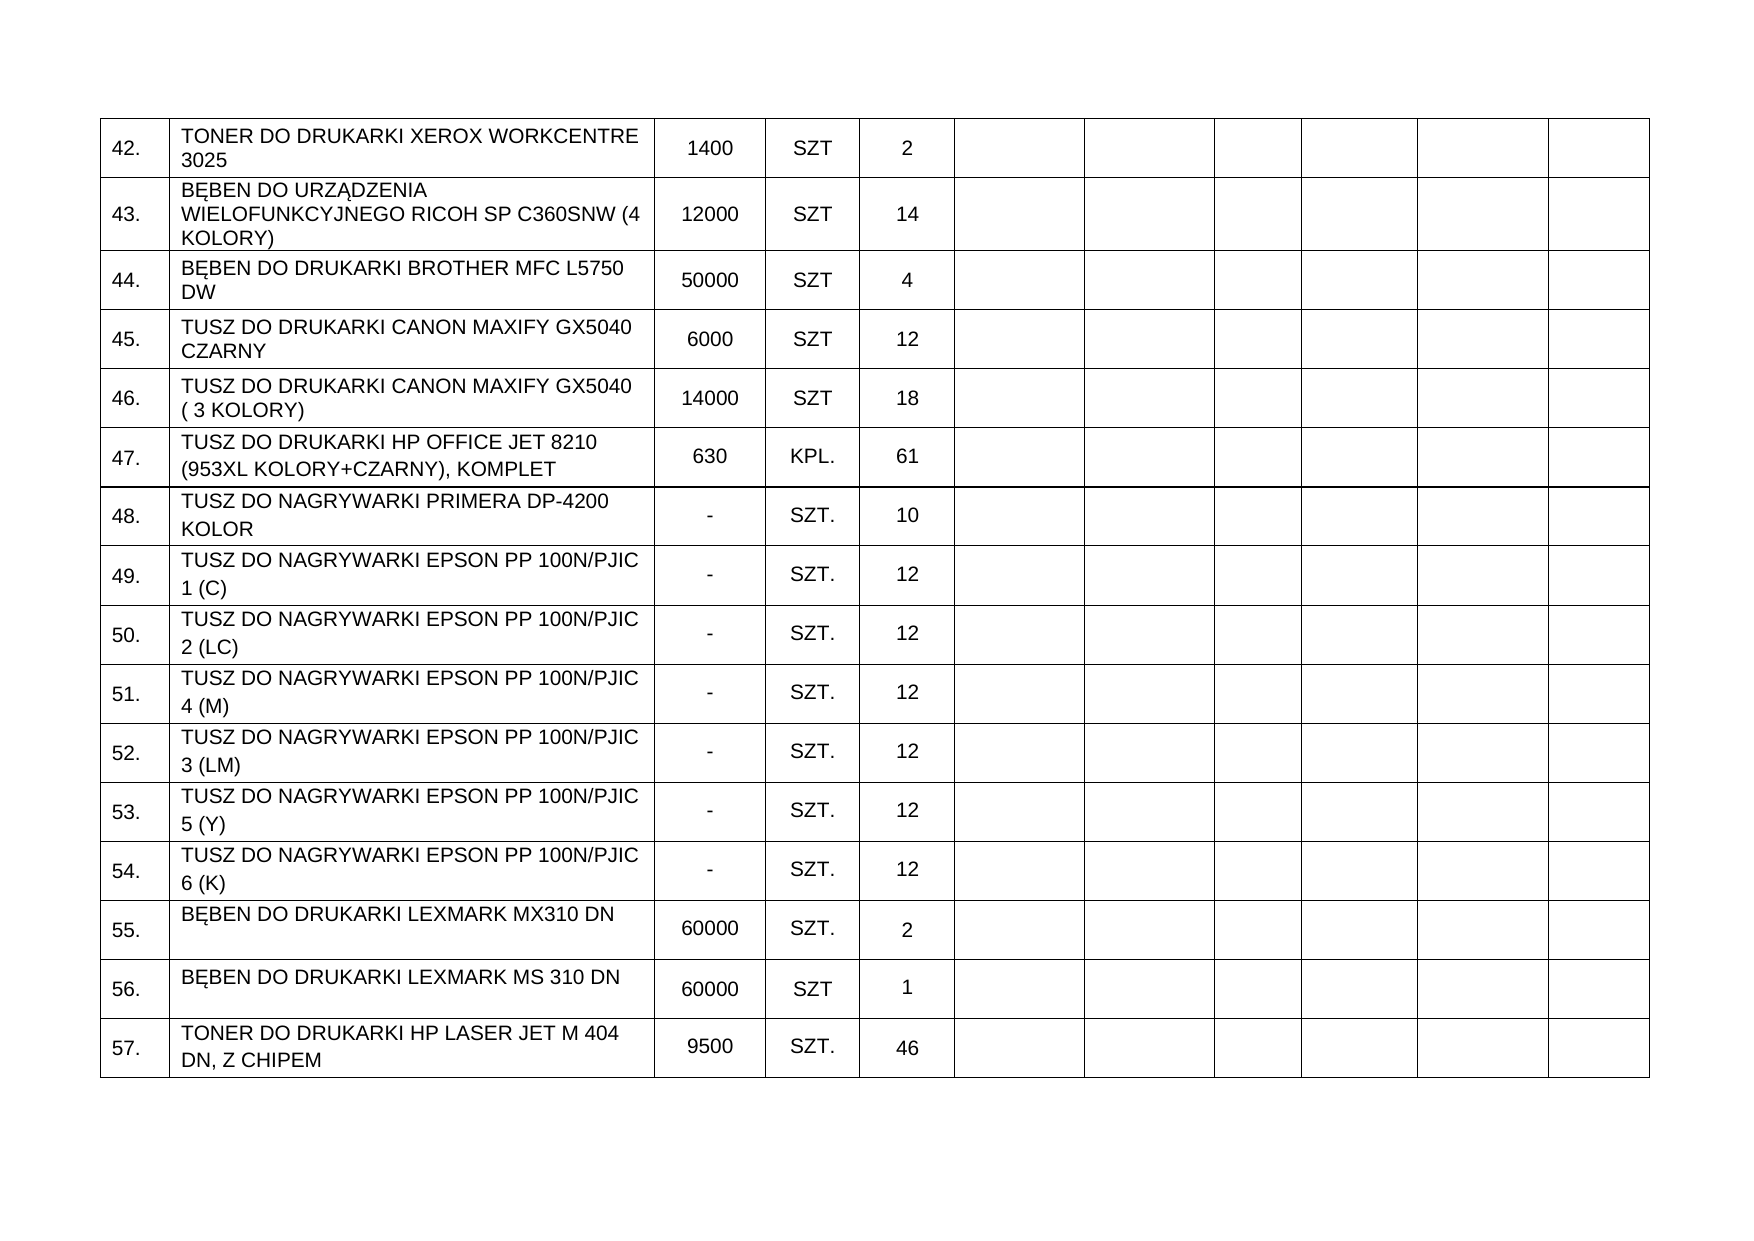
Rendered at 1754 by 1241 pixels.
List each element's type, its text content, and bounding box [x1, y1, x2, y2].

table_cell 12 [860, 546, 954, 604]
table_cell [101, 546, 169, 604]
table_cell BĘBEN DO URZĄDZENIA WIELOFUNKCYJNEGO RICOH SP C360SNW (4 KOLORY) [170, 178, 654, 250]
table_cell [1418, 665, 1548, 723]
table_cell [1549, 724, 1649, 782]
table_cell [1302, 488, 1417, 545]
table_cell SZT. [766, 783, 859, 841]
table_cell [1549, 783, 1649, 841]
table_cell [1215, 369, 1301, 427]
table_cell [1215, 724, 1301, 782]
table_cell - [655, 665, 765, 723]
table_cell [955, 119, 1084, 177]
table_cell [1302, 665, 1417, 723]
table_cell [1215, 901, 1301, 959]
table_cell [101, 960, 169, 1018]
table_cell [101, 665, 169, 723]
table_cell [1085, 428, 1214, 486]
table_cell [101, 842, 169, 900]
table_cell - [655, 842, 765, 900]
table_cell [101, 488, 169, 545]
table_cell [1302, 251, 1417, 309]
table_cell [955, 428, 1084, 486]
table_cell TUSZ DO NAGRYWARKI PRIMERA DP-4200 KOLOR [170, 488, 654, 545]
table_cell [1418, 310, 1548, 368]
table_cell SZT [766, 178, 859, 250]
table_cell [955, 842, 1084, 900]
table_cell TONER DO DRUKARKI HP LASER JET M 404 DN, Z CHIPEM [170, 1019, 654, 1077]
table_cell [101, 369, 169, 427]
table_cell 12 [860, 665, 954, 723]
table_cell [1302, 369, 1417, 427]
table_cell [1418, 842, 1548, 900]
table_cell [1085, 178, 1214, 250]
table_cell [1418, 724, 1548, 782]
table_cell 12 [860, 783, 954, 841]
table_cell SZT. [766, 665, 859, 723]
table_cell [955, 901, 1084, 959]
table_cell [1302, 119, 1417, 177]
table_cell [1215, 310, 1301, 368]
table_cell SZT. [766, 842, 859, 900]
table_cell 61 [860, 428, 954, 486]
table_cell TUSZ DO DRUKARKI CANON MAXIFY GX5040 CZARNY [170, 310, 654, 368]
table_cell 4 [860, 251, 954, 309]
table_cell SZT [766, 369, 859, 427]
table_cell [1549, 960, 1649, 1018]
table_cell [1085, 665, 1214, 723]
table_cell [1549, 251, 1649, 309]
table_cell TONER DO DRUKARKI XEROX WORKCENTRE 3025 [170, 119, 654, 177]
table_cell [101, 724, 169, 782]
table_cell [1085, 251, 1214, 309]
table_cell - [655, 724, 765, 782]
table_cell [101, 1019, 169, 1077]
table_cell [955, 488, 1084, 545]
table_cell 50000 [655, 251, 765, 309]
table_cell [1302, 960, 1417, 1018]
table_cell [101, 606, 169, 663]
table_cell - [655, 488, 765, 545]
table_cell 10 [860, 488, 954, 545]
table_cell SZT. [766, 546, 859, 604]
table_cell TUSZ DO NAGRYWARKI EPSON PP 100N/PJIC 6 (K) [170, 842, 654, 900]
table_cell TUSZ DO NAGRYWARKI EPSON PP 100N/PJIC 1 (C) [170, 546, 654, 604]
table_cell SZT [766, 960, 859, 1018]
table_cell TUSZ DO NAGRYWARKI EPSON PP 100N/PJIC 5 (Y) [170, 783, 654, 841]
table_cell [955, 310, 1084, 368]
table_cell [955, 178, 1084, 250]
table_cell BĘBEN DO DRUKARKI LEXMARK MX310 DN [170, 901, 654, 959]
table_cell [1418, 369, 1548, 427]
table_cell SZT [766, 251, 859, 309]
table_cell [1549, 488, 1649, 545]
table_cell 2 [860, 119, 954, 177]
table_cell - [655, 546, 765, 604]
table_cell 14000 [655, 369, 765, 427]
table_cell [1418, 428, 1548, 486]
table_cell TUSZ DO NAGRYWARKI EPSON PP 100N/PJIC 3 (LM) [170, 724, 654, 782]
table_cell [1215, 783, 1301, 841]
table_cell [1418, 606, 1548, 663]
table_cell [955, 546, 1084, 604]
table_cell SZT. [766, 724, 859, 782]
table_cell [1549, 428, 1649, 486]
table_cell 1 [860, 960, 954, 1018]
table_cell [1302, 606, 1417, 663]
table_cell [101, 251, 169, 309]
table_cell [1085, 783, 1214, 841]
table_cell [1302, 724, 1417, 782]
table_cell [1302, 428, 1417, 486]
table_cell [1215, 960, 1301, 1018]
table_cell [1418, 178, 1548, 250]
table_cell [955, 724, 1084, 782]
table_cell [955, 369, 1084, 427]
table_cell [1085, 724, 1214, 782]
table_cell [1549, 606, 1649, 663]
table_cell [955, 251, 1084, 309]
table_cell SZT. [766, 901, 859, 959]
table_cell 12 [860, 606, 954, 663]
table_cell [1302, 842, 1417, 900]
table_cell - [655, 783, 765, 841]
table_cell [1215, 606, 1301, 663]
table_cell [1085, 119, 1214, 177]
table_cell 12 [860, 310, 954, 368]
table_cell [955, 783, 1084, 841]
table_cell [1085, 310, 1214, 368]
table_cell [1215, 428, 1301, 486]
table_cell [1085, 488, 1214, 545]
table_cell 2 [860, 901, 954, 959]
table_cell [1085, 606, 1214, 663]
table_cell [1215, 119, 1301, 177]
table_cell [1302, 901, 1417, 959]
table_cell 12 [860, 724, 954, 782]
table_cell [1549, 1019, 1649, 1077]
table_cell 14 [860, 178, 954, 250]
table_cell [1418, 546, 1548, 604]
table_cell [101, 310, 169, 368]
table_cell [101, 119, 169, 177]
table_cell [101, 901, 169, 959]
table_cell 18 [860, 369, 954, 427]
table_cell [955, 960, 1084, 1018]
table_cell SZT. [766, 488, 859, 545]
table_cell [1215, 251, 1301, 309]
table_cell TUSZ DO NAGRYWARKI EPSON PP 100N/PJIC 4 (M) [170, 665, 654, 723]
table_cell [1549, 901, 1649, 959]
table_cell [1215, 842, 1301, 900]
table_cell 630 [655, 428, 765, 486]
table_cell [1418, 901, 1548, 959]
table_cell TUSZ DO DRUKARKI CANON MAXIFY GX5040 ( 3 KOLORY) [170, 369, 654, 427]
table_cell 12000 [655, 178, 765, 250]
table_cell [955, 606, 1084, 663]
table_cell TUSZ DO NAGRYWARKI EPSON PP 100N/PJIC 2 (LC) [170, 606, 654, 663]
table_cell [101, 783, 169, 841]
table_cell [1418, 960, 1548, 1018]
table_cell BĘBEN DO DRUKARKI LEXMARK MS 310 DN [170, 960, 654, 1018]
table_cell 60000 [655, 960, 765, 1018]
table_cell [1215, 546, 1301, 604]
table_cell [1418, 119, 1548, 177]
table_cell [1085, 546, 1214, 604]
table_cell [1418, 783, 1548, 841]
table_cell 46 [860, 1019, 954, 1077]
table_cell [1085, 901, 1214, 959]
table_cell [1549, 842, 1649, 900]
table_cell [1215, 178, 1301, 250]
table_cell KPL. [766, 428, 859, 486]
table_cell [1549, 178, 1649, 250]
table_cell [955, 665, 1084, 723]
table_cell [1418, 1019, 1548, 1077]
table_cell BĘBEN DO DRUKARKI BROTHER MFC L5750 DW [170, 251, 654, 309]
table_cell 9500 [655, 1019, 765, 1077]
table_cell [1215, 1019, 1301, 1077]
table_cell 12 [860, 842, 954, 900]
table_cell [1215, 665, 1301, 723]
table_cell [1549, 310, 1649, 368]
table_cell [1549, 119, 1649, 177]
table_cell SZT [766, 310, 859, 368]
table_cell [101, 428, 169, 486]
table_cell [1549, 369, 1649, 427]
table_cell [1085, 960, 1214, 1018]
table_cell 60000 [655, 901, 765, 959]
table_cell [1302, 1019, 1417, 1077]
table_cell [1549, 665, 1649, 723]
table_cell [955, 1019, 1084, 1077]
table_cell SZT [766, 119, 859, 177]
table_cell [1418, 488, 1548, 545]
table_cell [1302, 783, 1417, 841]
table_cell [1302, 178, 1417, 250]
table_cell SZT. [766, 606, 859, 663]
table_cell [1085, 1019, 1214, 1077]
table_cell 1400 [655, 119, 765, 177]
table_cell 6000 [655, 310, 765, 368]
table_cell [1085, 842, 1214, 900]
table_cell [101, 178, 169, 250]
table_cell - [655, 606, 765, 663]
table_cell [1085, 369, 1214, 427]
table_cell [1302, 546, 1417, 604]
table_cell [1215, 488, 1301, 545]
table_cell SZT. [766, 1019, 859, 1077]
table_cell [1549, 546, 1649, 604]
table_cell [1302, 310, 1417, 368]
table_cell [1418, 251, 1548, 309]
table_cell TUSZ DO DRUKARKI HP OFFICE JET 8210 (953XL KOLORY+CZARNY), KOMPLET [170, 428, 654, 486]
